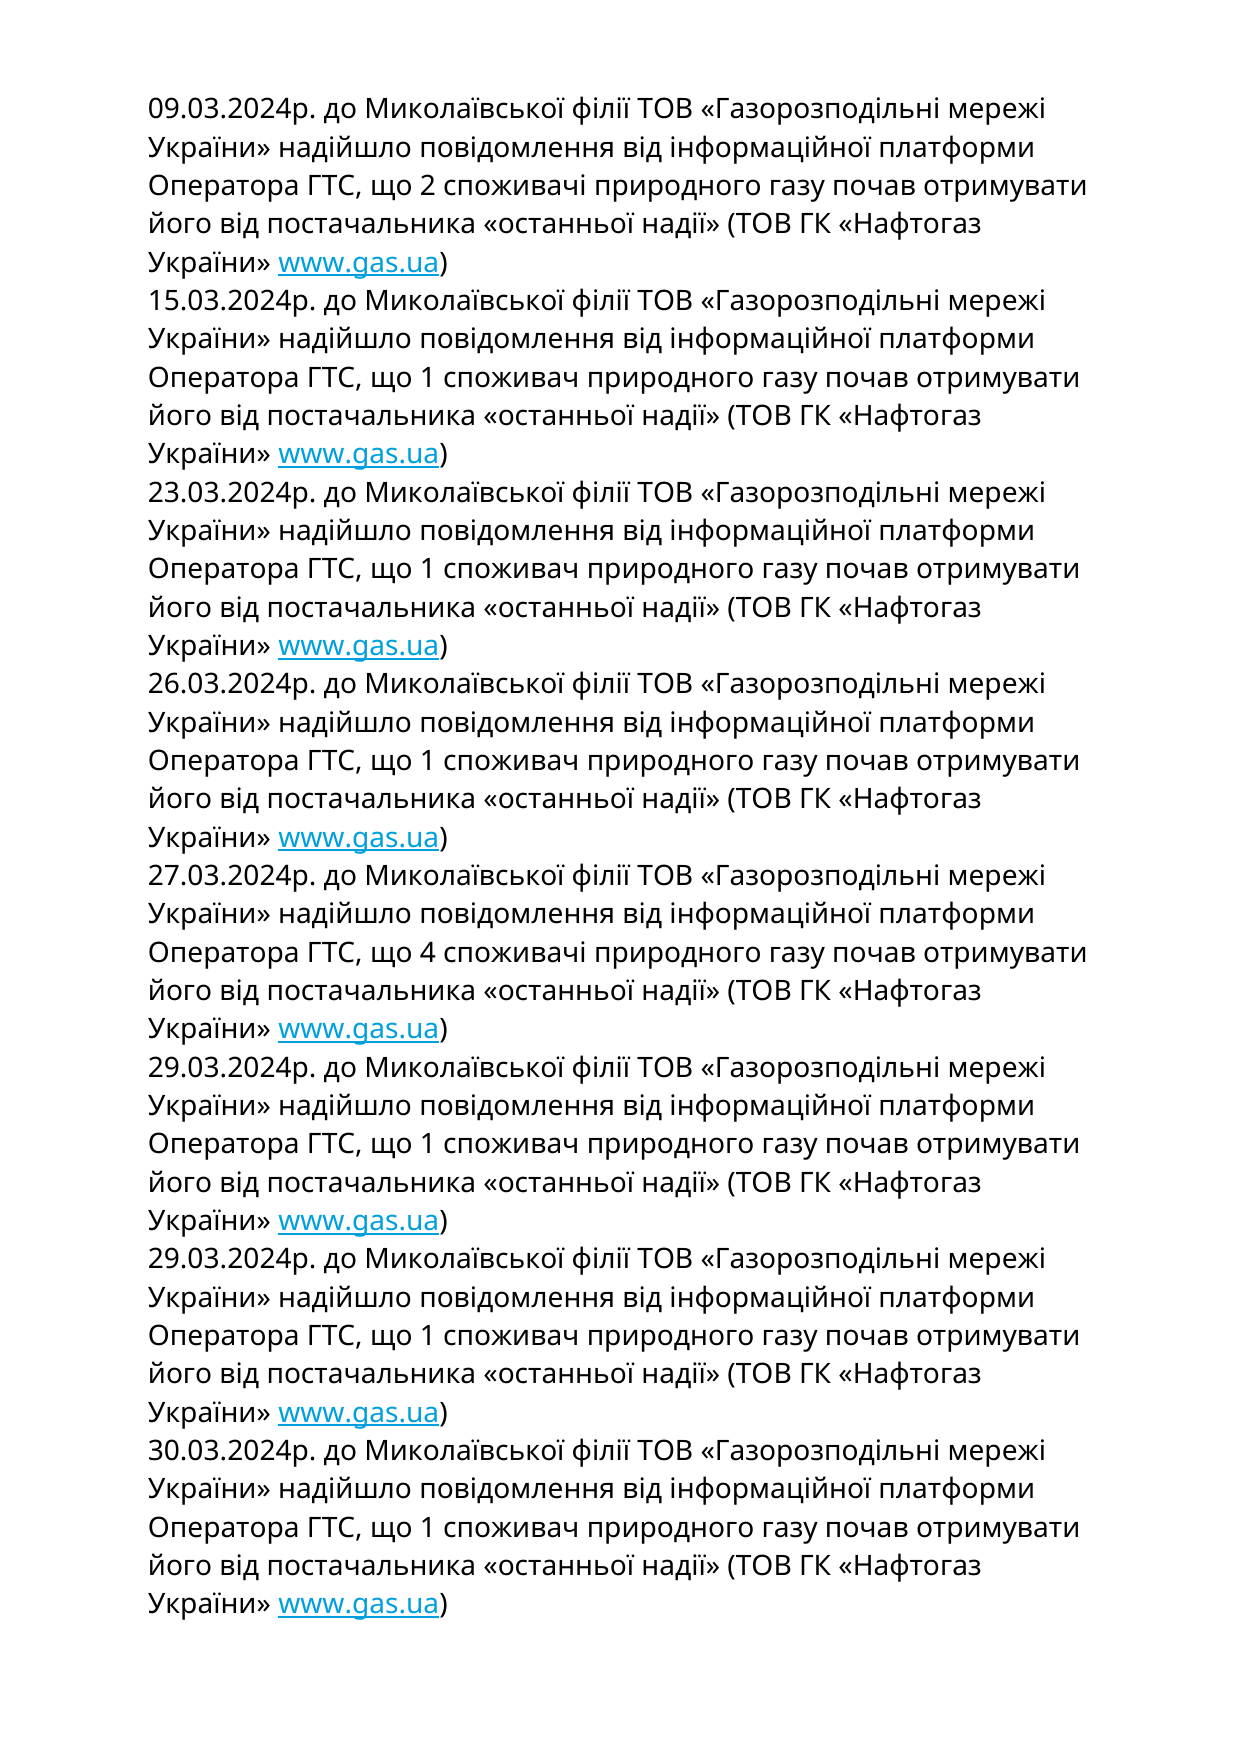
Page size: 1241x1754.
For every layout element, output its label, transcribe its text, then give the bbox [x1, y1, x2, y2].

text 30.03.2024р. до Миколаївської філії ТОВ «Газорозподільні мережі України» надійшло повідомлення від інформаційної платформи Оператора ГТС, що 1 споживач природного газу почав отримувати його від постачальника «останньої надії» (ТОВ ГК «Нафтогаз України» www.gas.ua) [148, 1430, 1152, 1622]
text 09.03.2024р. до Миколаївської філії ТОВ «Газорозподільні мережі України» надійшло повідомлення від інформаційної платформи Оператора ГТС, що 2 споживачі природного газу почав отримувати його від постачальника «останньої надії» (ТОВ ГК «Нафтогаз України» www.gas.ua) [148, 88, 1152, 280]
text 29.03.2024р. до Миколаївської філії ТОВ «Газорозподільні мережі України» надійшло повідомлення від інформаційної платформи Оператора ГТС, що 1 споживач природного газу почав отримувати його від постачальника «останньої надії» (ТОВ ГК «Нафтогаз України» www.gas.ua) [148, 1047, 1152, 1238]
text 27.03.2024р. до Миколаївської філії ТОВ «Газорозподільні мережі України» надійшло повідомлення від інформаційної платформи Оператора ГТС, що 4 споживачі природного газу почав отримувати його від постачальника «останньої надії» (ТОВ ГК «Нафтогаз України» www.gas.ua) [148, 855, 1152, 1047]
text 26.03.2024р. до Миколаївської філії ТОВ «Газорозподільні мережі України» надійшло повідомлення від інформаційної платформи Оператора ГТС, що 1 споживач природного газу почав отримувати його від постачальника «останньої надії» (ТОВ ГК «Нафтогаз України» www.gas.ua) [148, 663, 1152, 855]
text 29.03.2024р. до Миколаївської філії ТОВ «Газорозподільні мережі України» надійшло повідомлення від інформаційної платформи Оператора ГТС, що 1 споживач природного газу почав отримувати його від постачальника «останньої надії» (ТОВ ГК «Нафтогаз України» www.gas.ua) [148, 1238, 1152, 1430]
text 15.03.2024р. до Миколаївської філії ТОВ «Газорозподільні мережі України» надійшло повідомлення від інформаційної платформи Оператора ГТС, що 1 споживач природного газу почав отримувати його від постачальника «останньої надії» (ТОВ ГК «Нафтогаз України» www.gas.ua) [148, 280, 1152, 472]
text 23.03.2024р. до Миколаївської філії ТОВ «Газорозподільні мережі України» надійшло повідомлення від інформаційної платформи Оператора ГТС, що 1 споживач природного газу почав отримувати його від постачальника «останньої надії» (ТОВ ГК «Нафтогаз України» www.gas.ua) [148, 472, 1152, 663]
